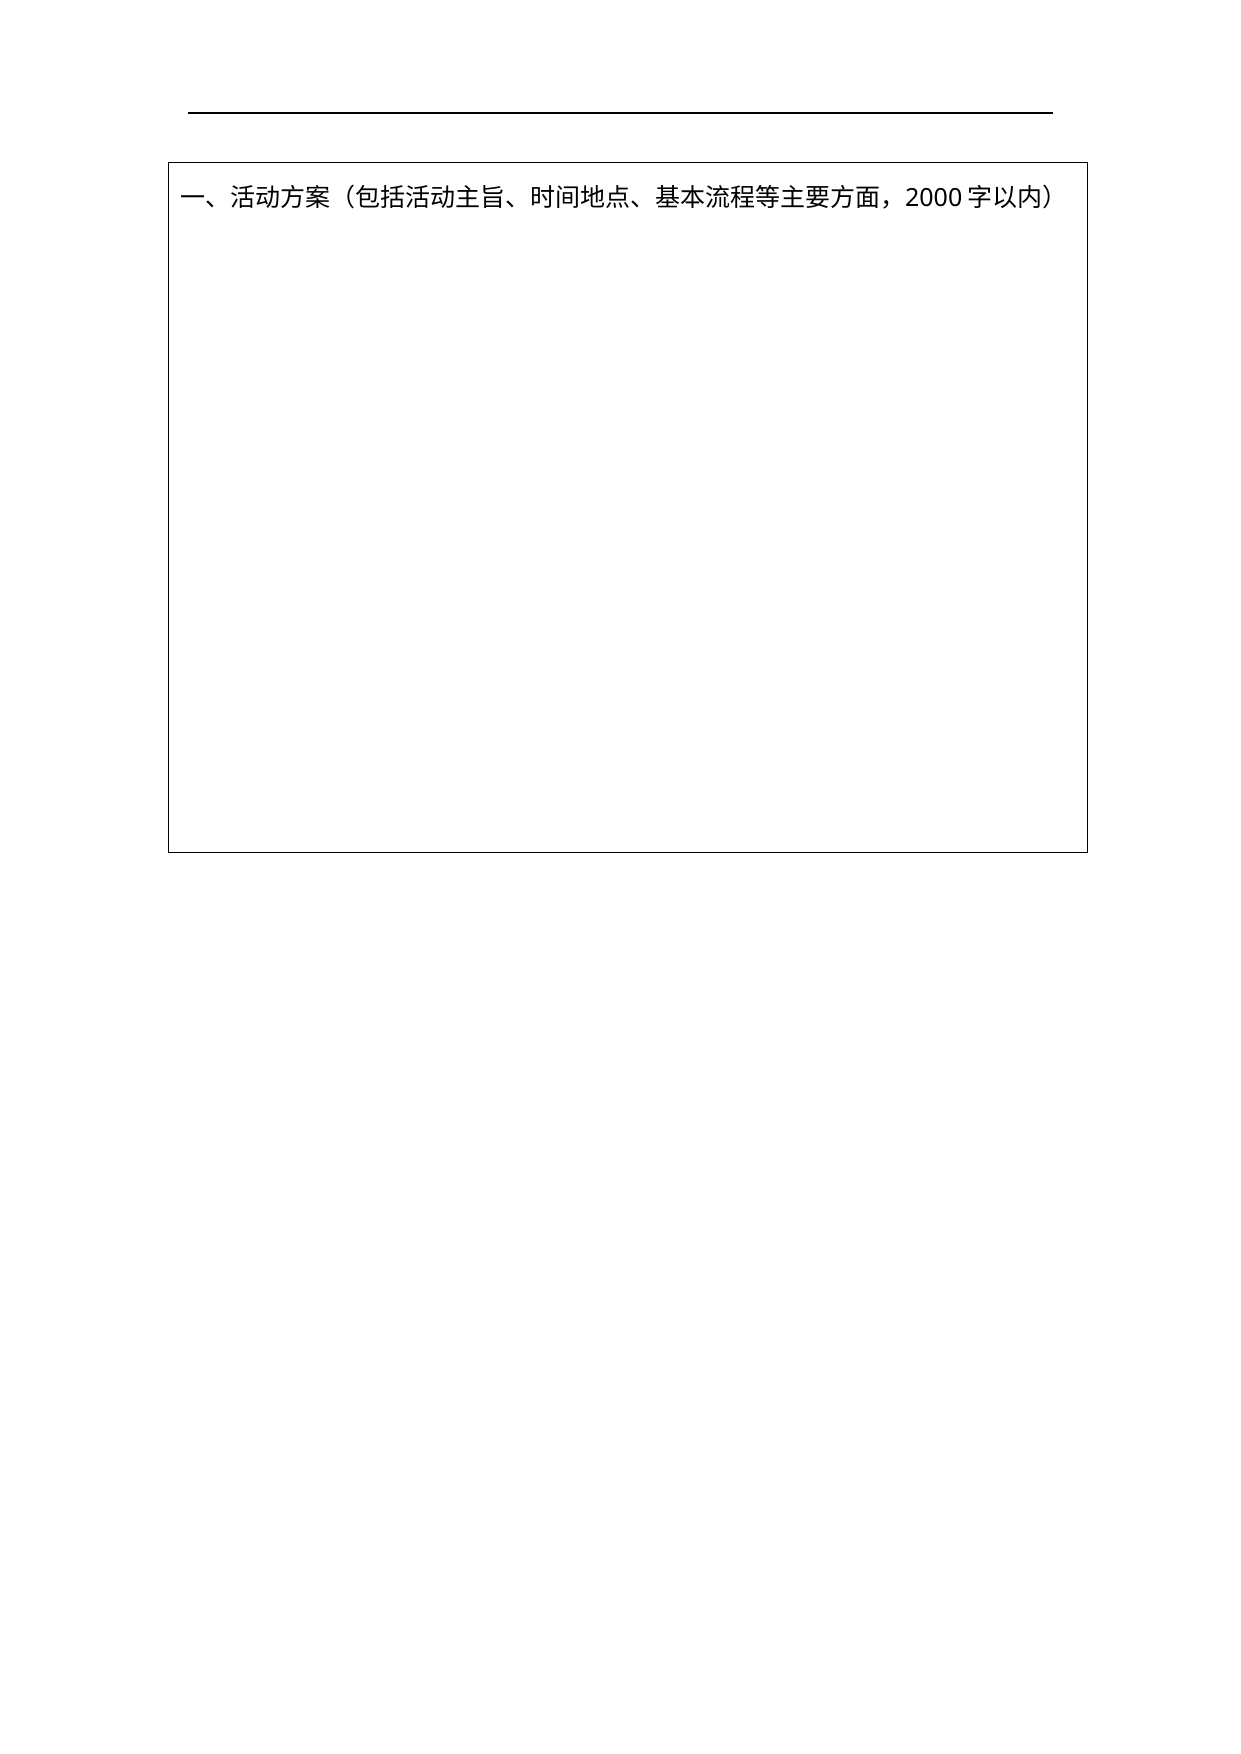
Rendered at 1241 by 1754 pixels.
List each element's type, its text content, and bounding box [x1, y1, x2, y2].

table_cell 一、活动方案（包括活动主旨、时间地点、基本流程等主要方面，2000字以内） [169, 163, 1087, 852]
